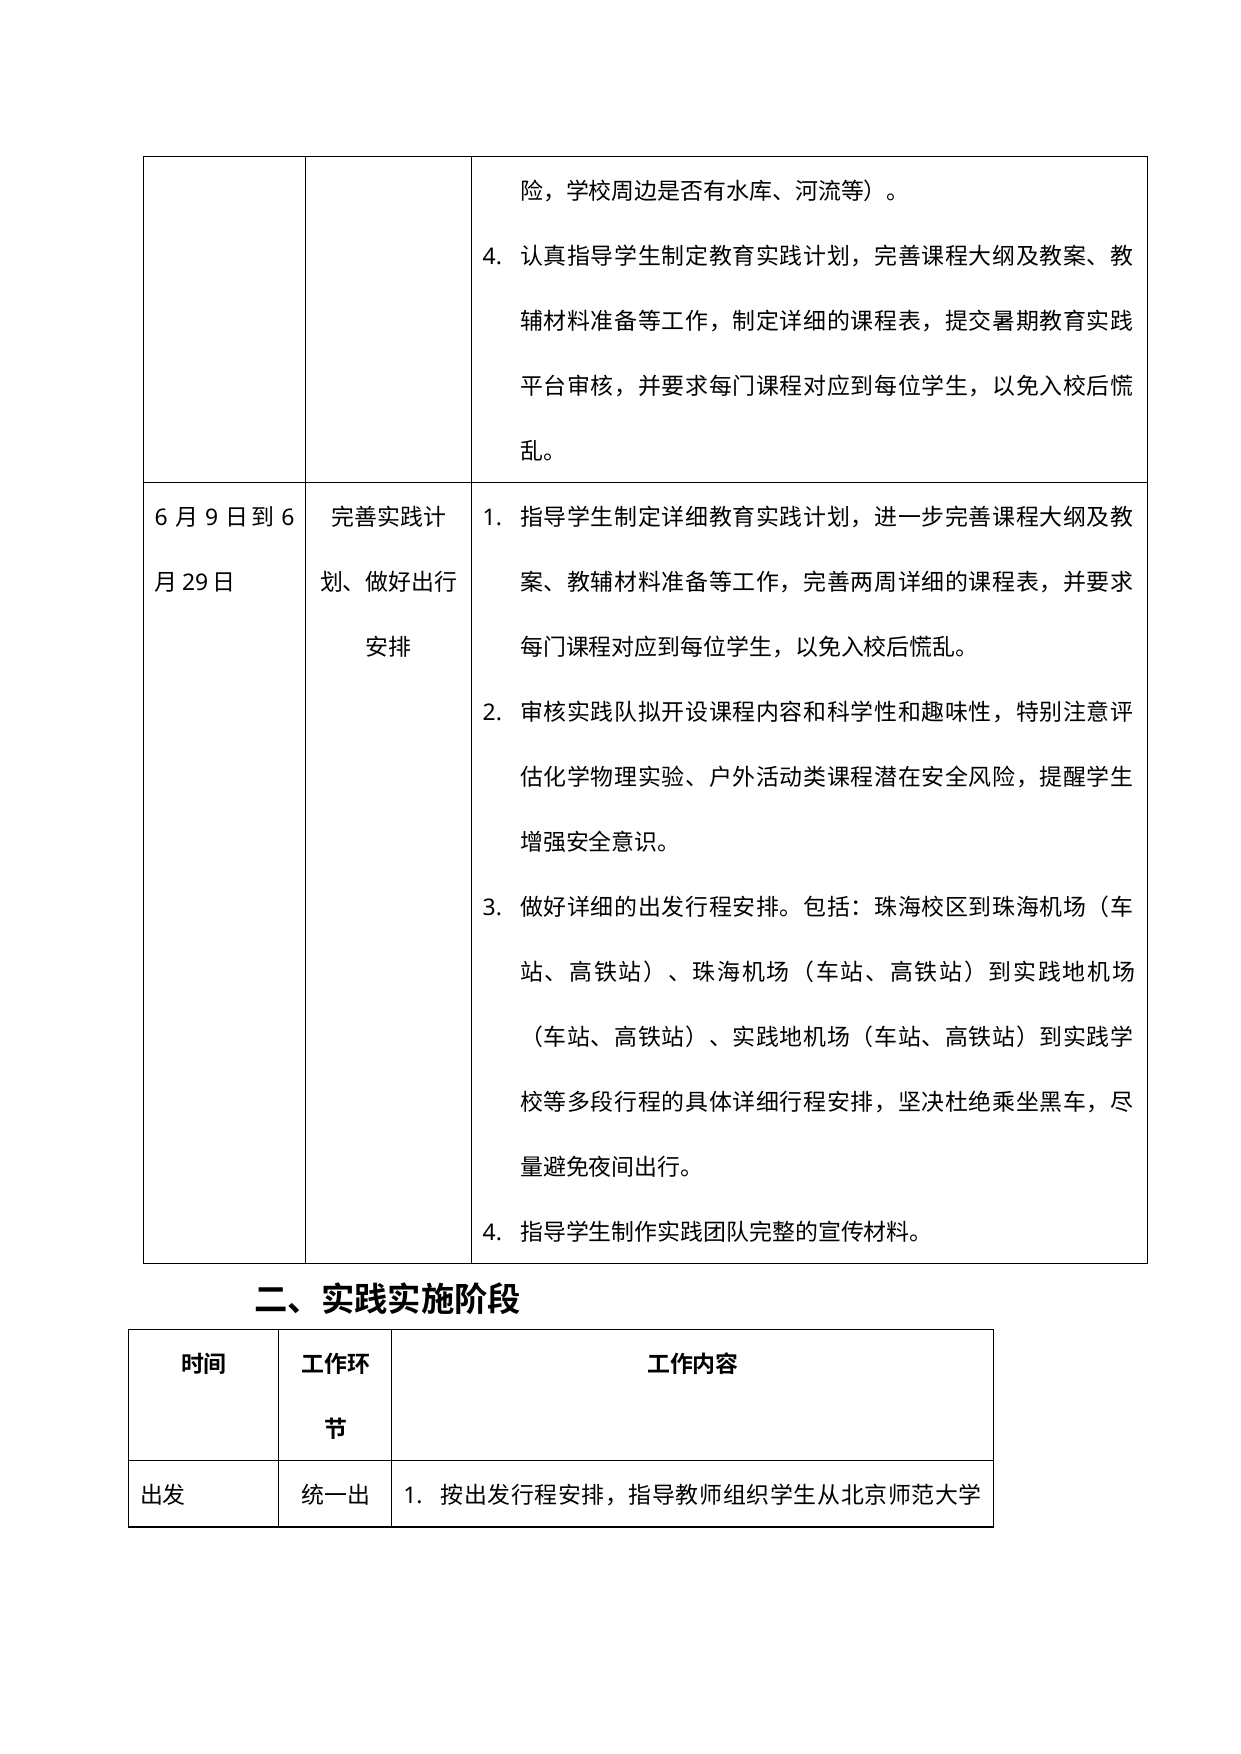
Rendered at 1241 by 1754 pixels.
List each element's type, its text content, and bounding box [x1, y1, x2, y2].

table_cell 6月9日到6月29日 [144, 483, 305, 1263]
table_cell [472, 157, 1147, 482]
text 二、实践实施阶段 [187, 1264, 1053, 1329]
table_header 时间 [129, 1330, 278, 1460]
table_header 工作内容 [392, 1330, 993, 1460]
table_header 工作环节 [279, 1330, 391, 1460]
table_cell 指导学生制定详细教育实践计划，进一步完善课程大纲及教案、教辅材料准备等工作，完善两周详细的课程表，并要求每门课程对应到每位学生，以免入校后慌乱。 审核实践队拟开设课程内容和科学性和趣味性，特别注意评估化学物理实验、户外活动类课程潜在安全风险，提醒学生增强安全意识。 做好详细的出发行程安排。包括：珠海校区到珠海机场（车站、高铁站）、珠海机场（车站、高铁站）到实践地机场（车站、高铁站）、实践地机场（车站、高铁站）到实践学校等多段行程的具体详细行程安排，坚决杜绝乘坐黑车，尽量避免夜间出行。 指导学生制作实践团队完整的宣传材料。 [472, 483, 1147, 1263]
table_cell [392, 1461, 993, 1526]
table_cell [306, 157, 471, 482]
table_cell 统一出发 [279, 1461, 391, 1526]
table_cell 出发 当天 [129, 1461, 278, 1526]
table_cell 完善实践计划、做好出行安排 [306, 483, 471, 1263]
